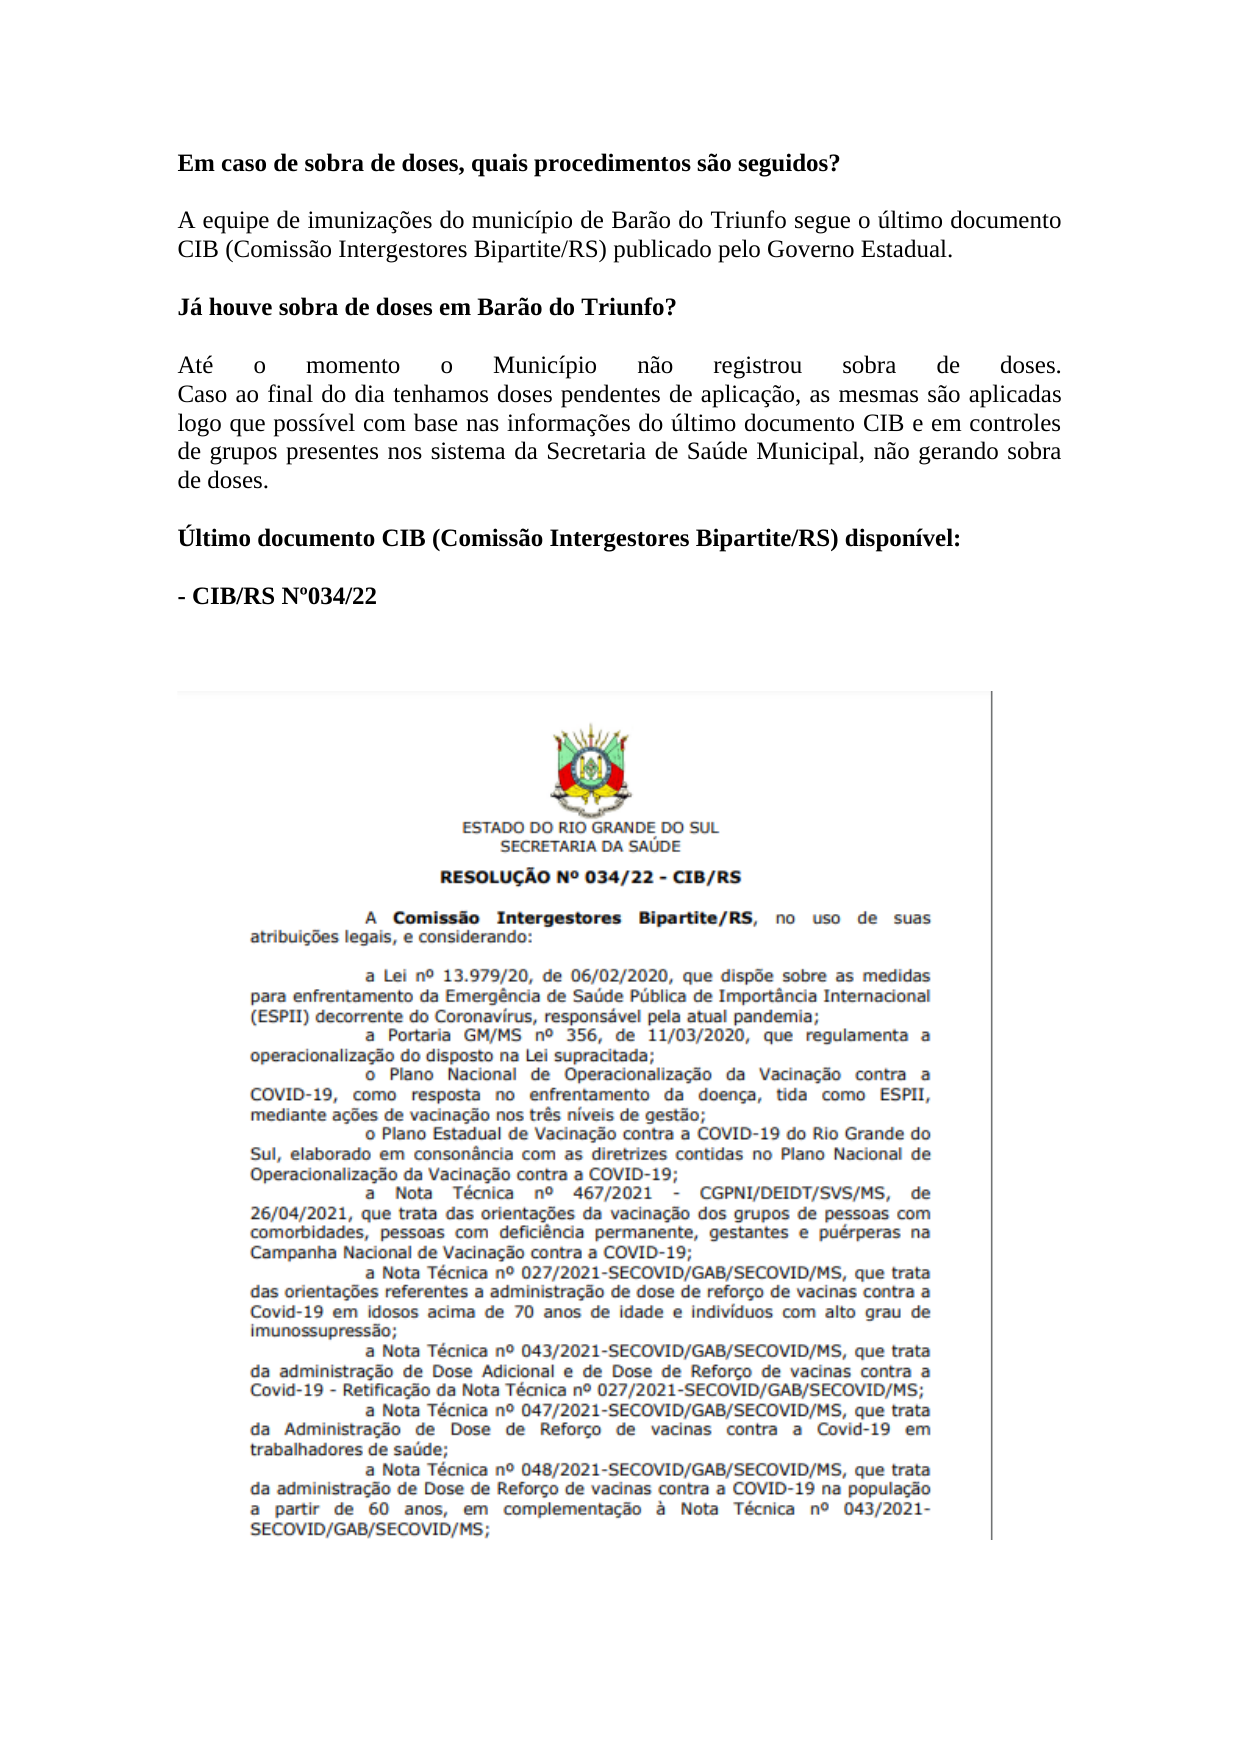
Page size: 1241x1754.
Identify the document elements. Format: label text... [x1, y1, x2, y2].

text Até o momento o Município não registrou sobra de doses. Caso ao final do dia tenhamos doses pendentes de aplicação, as mesmas são aplicadas logo que possível com base nas informações do último documento CIB e em controles de grupos presentes nos sistema da Secretaria de Saúde Municipal, não gerando sobra de doses. [177, 350, 1063, 494]
text Em caso de sobra de doses, quais procedimentos são seguidos? [177, 148, 1063, 176]
picture [177, 691, 993, 1540]
text Último documento CIB (Comissão Intergestores Bipartite/RS) disponível: [177, 523, 1063, 552]
text Já houve sobra de doses em Barão do Triunfo? [177, 292, 1063, 321]
text A equipe de imunizações do município de Barão do Triunfo segue o último documento CIB (Comissão Intergestores Bipartite/RS) publicado pelo Governo Estadual. [177, 206, 1063, 263]
text - CIB/RS Nº034/22 [177, 581, 1063, 610]
